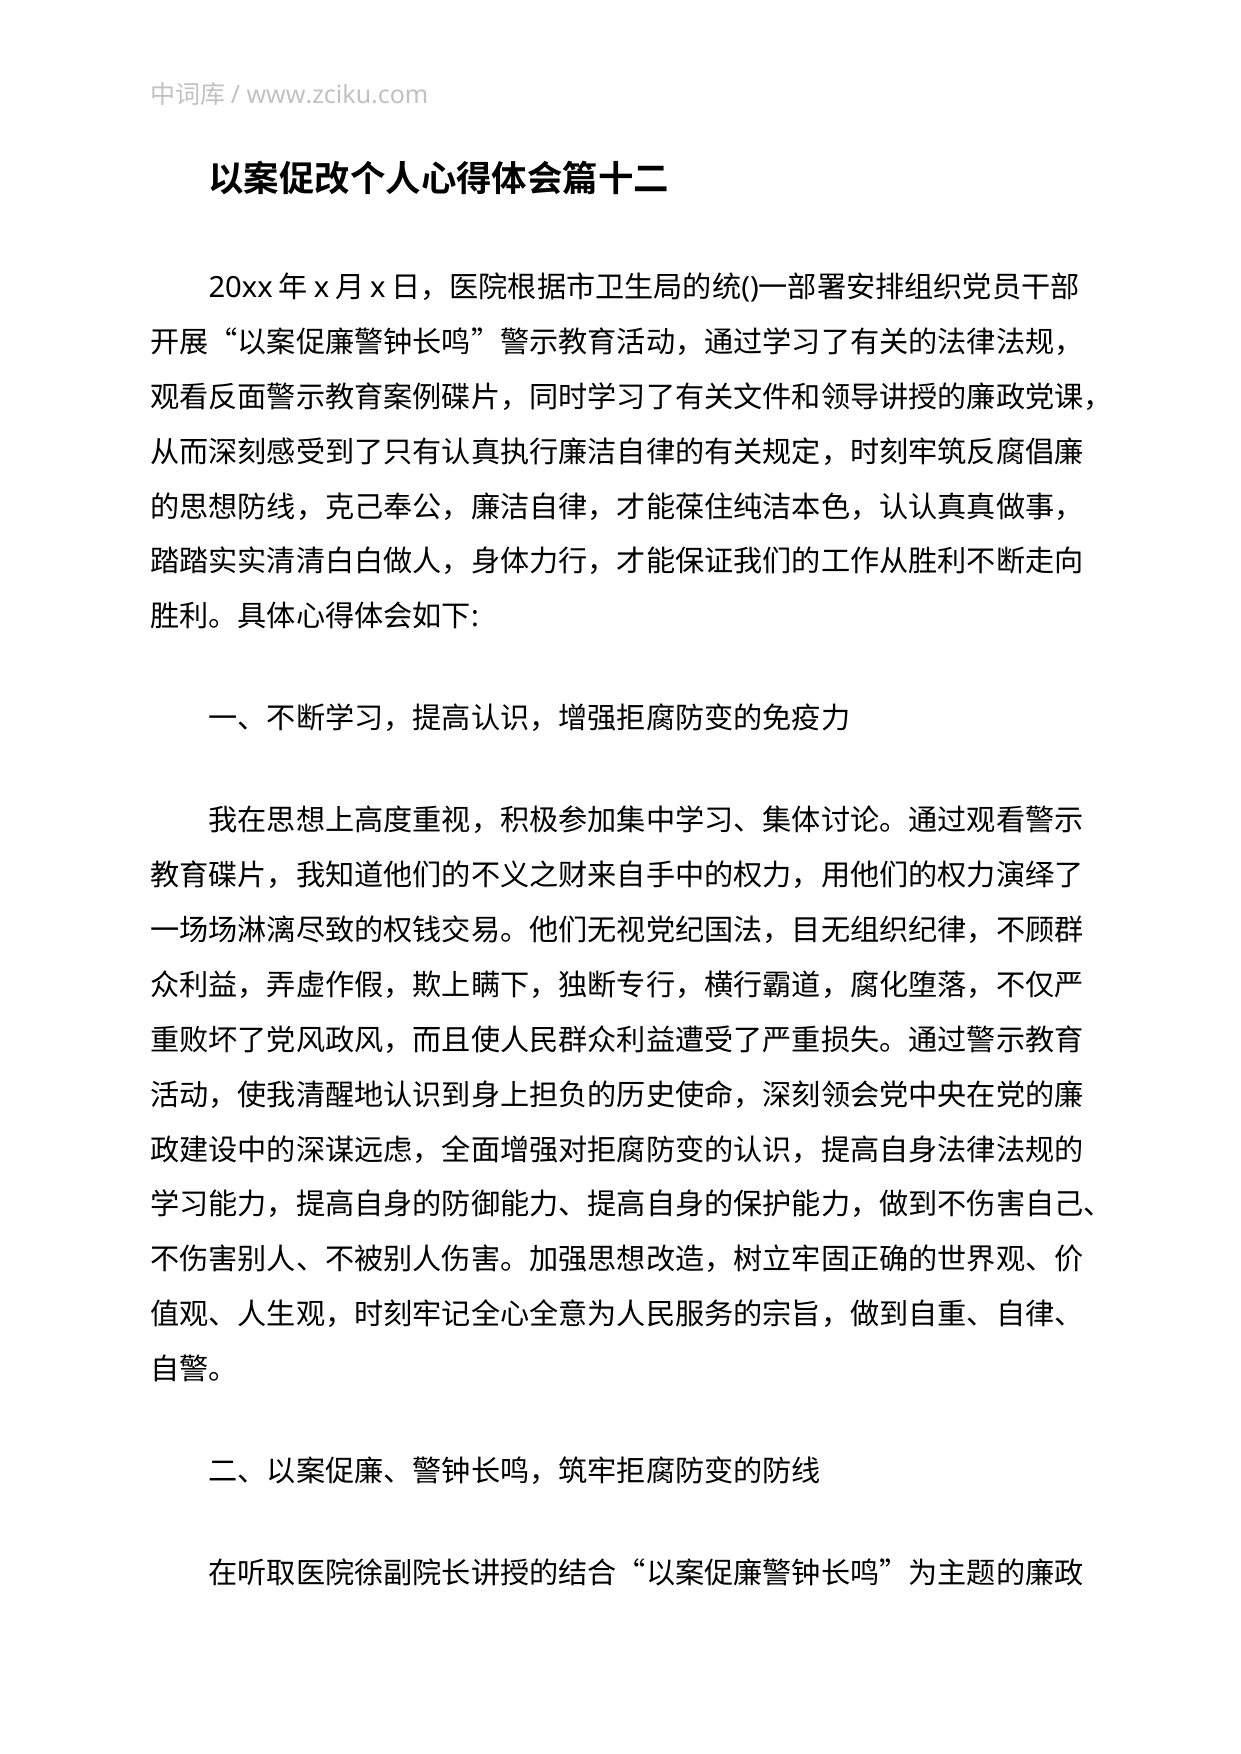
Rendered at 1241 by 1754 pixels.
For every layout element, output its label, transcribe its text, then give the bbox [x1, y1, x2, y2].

text 一、不断学习，提高认识，增强拒腐防变的免疫力 [150, 695, 1090, 737]
text 二、以案促廉、警钟长鸣，筑牢拒腐防变的防线 [150, 1447, 1090, 1490]
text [150, 1549, 1090, 1591]
text 我在思想上高度重视，积极参加集中学习、集体讨论。通过观看警示教育碟片，我知道他们的不义之财来自手中的权力，用他们的权力演绎了一场场淋漓尽致的权钱交易。他们无视党纪国法，目无组织纪律，不顾群众利益，弄虚作假，欺上瞒下，独断专行，横行霸道，腐化堕落，不仅严重败坏了党风政风，而且使人民群众利益遭受了严重损失。通过警示教育活动，使我清醒地认识到身上担负的历史使命，深刻领会党中央在党的廉政建设中的深谋远虑，全面增强对拒腐防变的认识，提高自身法律法规的学习能力，提高自身的防御能力、提高自身的保护能力，做到不伤害自己、不伤害别人、不被别人伤害。加强思想改造，树立牢固正确的世界观、价值观、人生观，时刻牢记全心全意为人民服务的宗旨，做到自重、自律、自警。 [150, 797, 1090, 1388]
text 以案促改个人心得体会篇十二 [150, 150, 1090, 201]
text 20xx年x月x日，医院根据市卫生局的统()一部署安排组织党员干部开展“以案促廉警钟长鸣”警示教育活动，通过学习了有关的法律法规，观看反面警示教育案例碟片，同时学习了有关文件和领导讲授的廉政党课，从而深刻感受到了只有认真执行廉洁自律的有关规定，时刻牢筑反腐倡廉的思想防线，克己奉公，廉洁自律，才能葆住纯洁本色，认认真真做事，踏踏实实清清白白做人，身体力行，才能保证我们的工作从胜利不断走向胜利。具体心得体会如下: [150, 263, 1090, 635]
